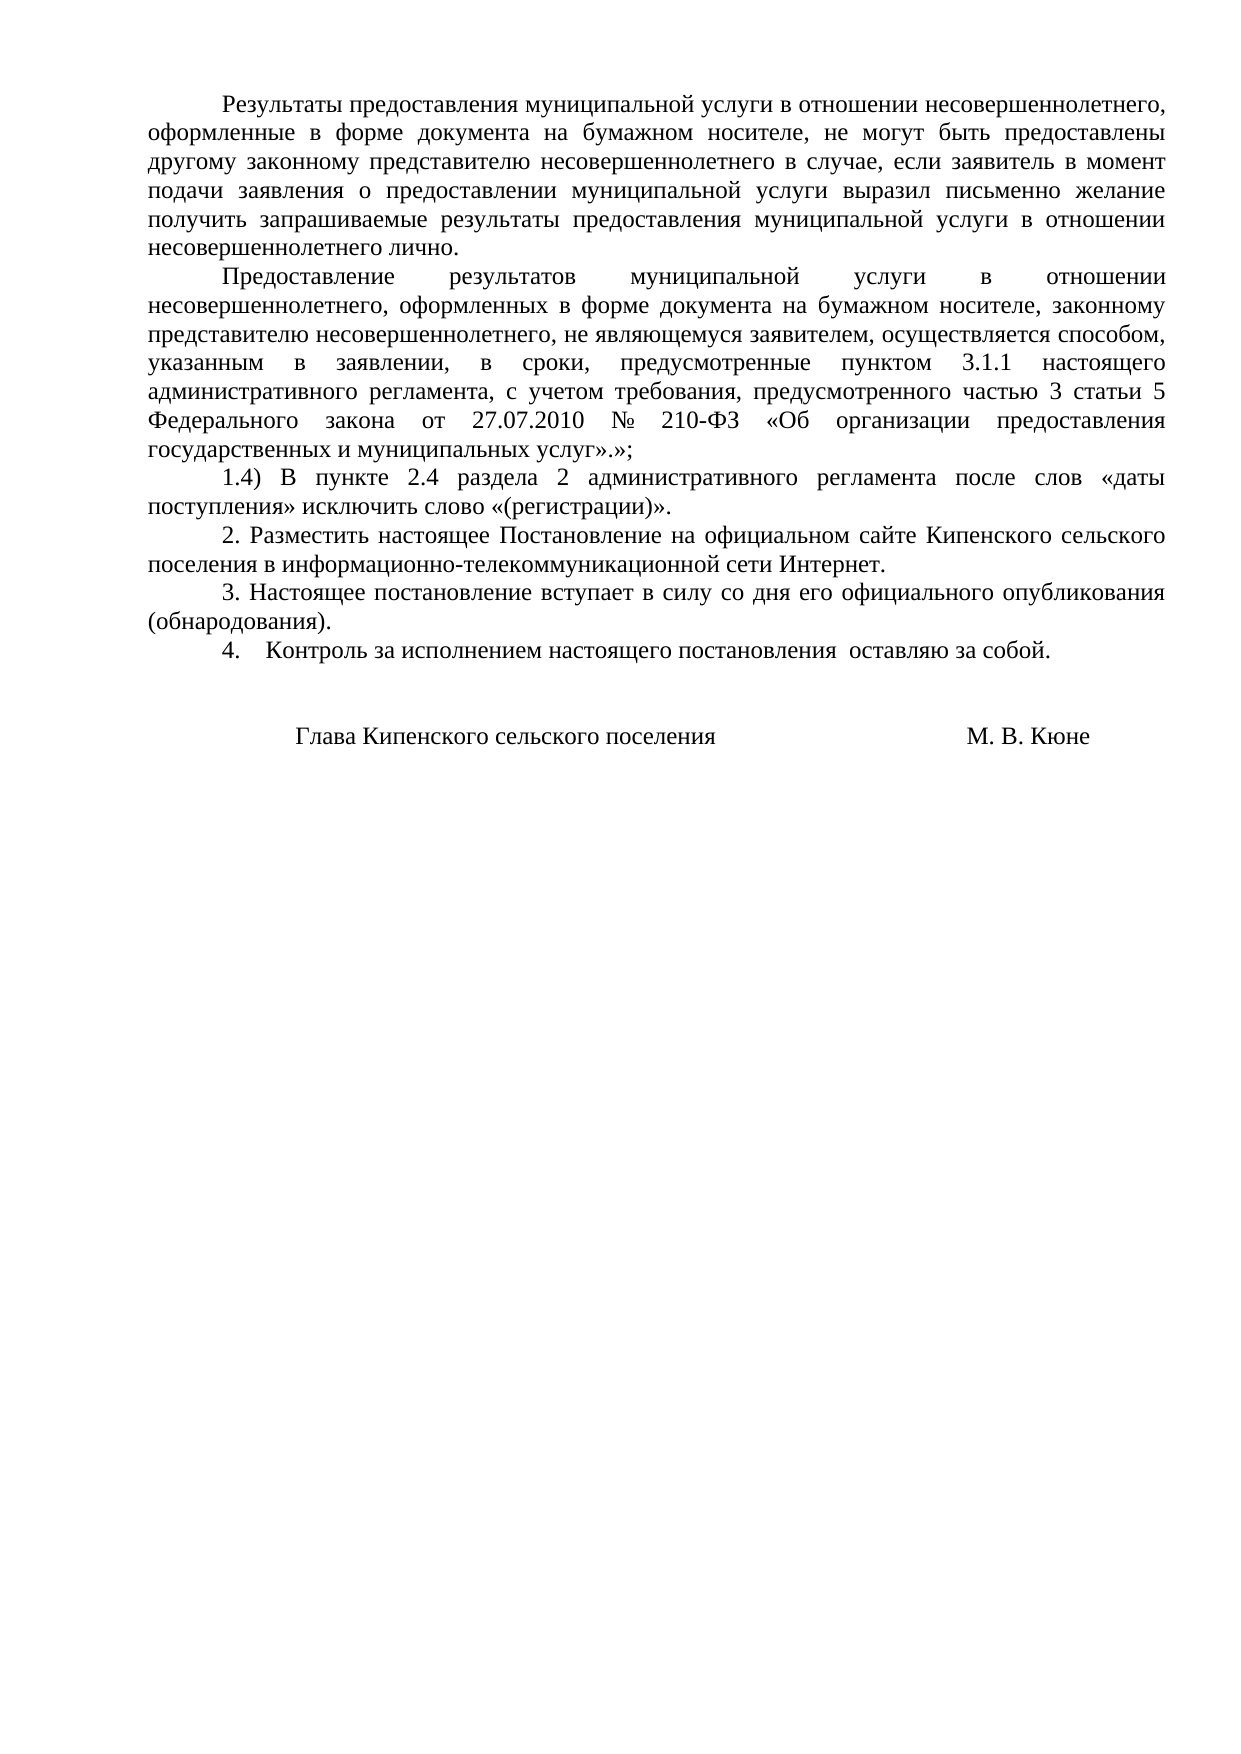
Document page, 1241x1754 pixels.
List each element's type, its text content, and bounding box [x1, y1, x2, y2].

text 3. Настоящее постановление вступает в силу со дня его официального опубликования (обнародования). [148, 577, 1167, 635]
text Результаты предоставления муниципальной услуги в отношении несовершеннолетнего, оформленные в форме документа на бумажном носителе, не могут быть предоставлены другому законному представителю несовершеннолетнего в случае, если заявитель в момент подачи заявления о предоставлении муниципальной услуги выразил письменно желание получить запрашиваемые результаты предоставления муниципальной услуги в отношении несовершеннолетнего лично. [148, 89, 1167, 261]
text Предоставление результатов муниципальной услуги в отношении несовершеннолетнего, оформленных в форме документа на бумажном носителе, законному представителю несовершеннолетнего, не являющемуся заявителем, осуществляется способом, указанным в заявлении, в сроки, предусмотренные пунктом 3.1.1 настоящего административного регламента, с учетом требования, предусмотренного частью 3 статьи 5 Федерального закона от 27.07.2010 № 210-ФЗ «Об организации предоставления государственных и муниципальных услуг».»; [148, 261, 1167, 462]
text 4. Контроль за исполнением настоящего постановления оставляю за собой. [148, 635, 1167, 664]
text 1.4) В пункте 2.4 раздела 2 административного регламента после слов «даты поступления» исключить слово «(регистрации)». [148, 462, 1167, 520]
text 2. Разместить настоящее Постановление на официальном сайте Кипенского сельского поселения в информационно-телекоммуникационной сети Интернет. [148, 520, 1167, 577]
text Глава Кипенского сельского поселения М. В. Кюне [148, 721, 1167, 750]
